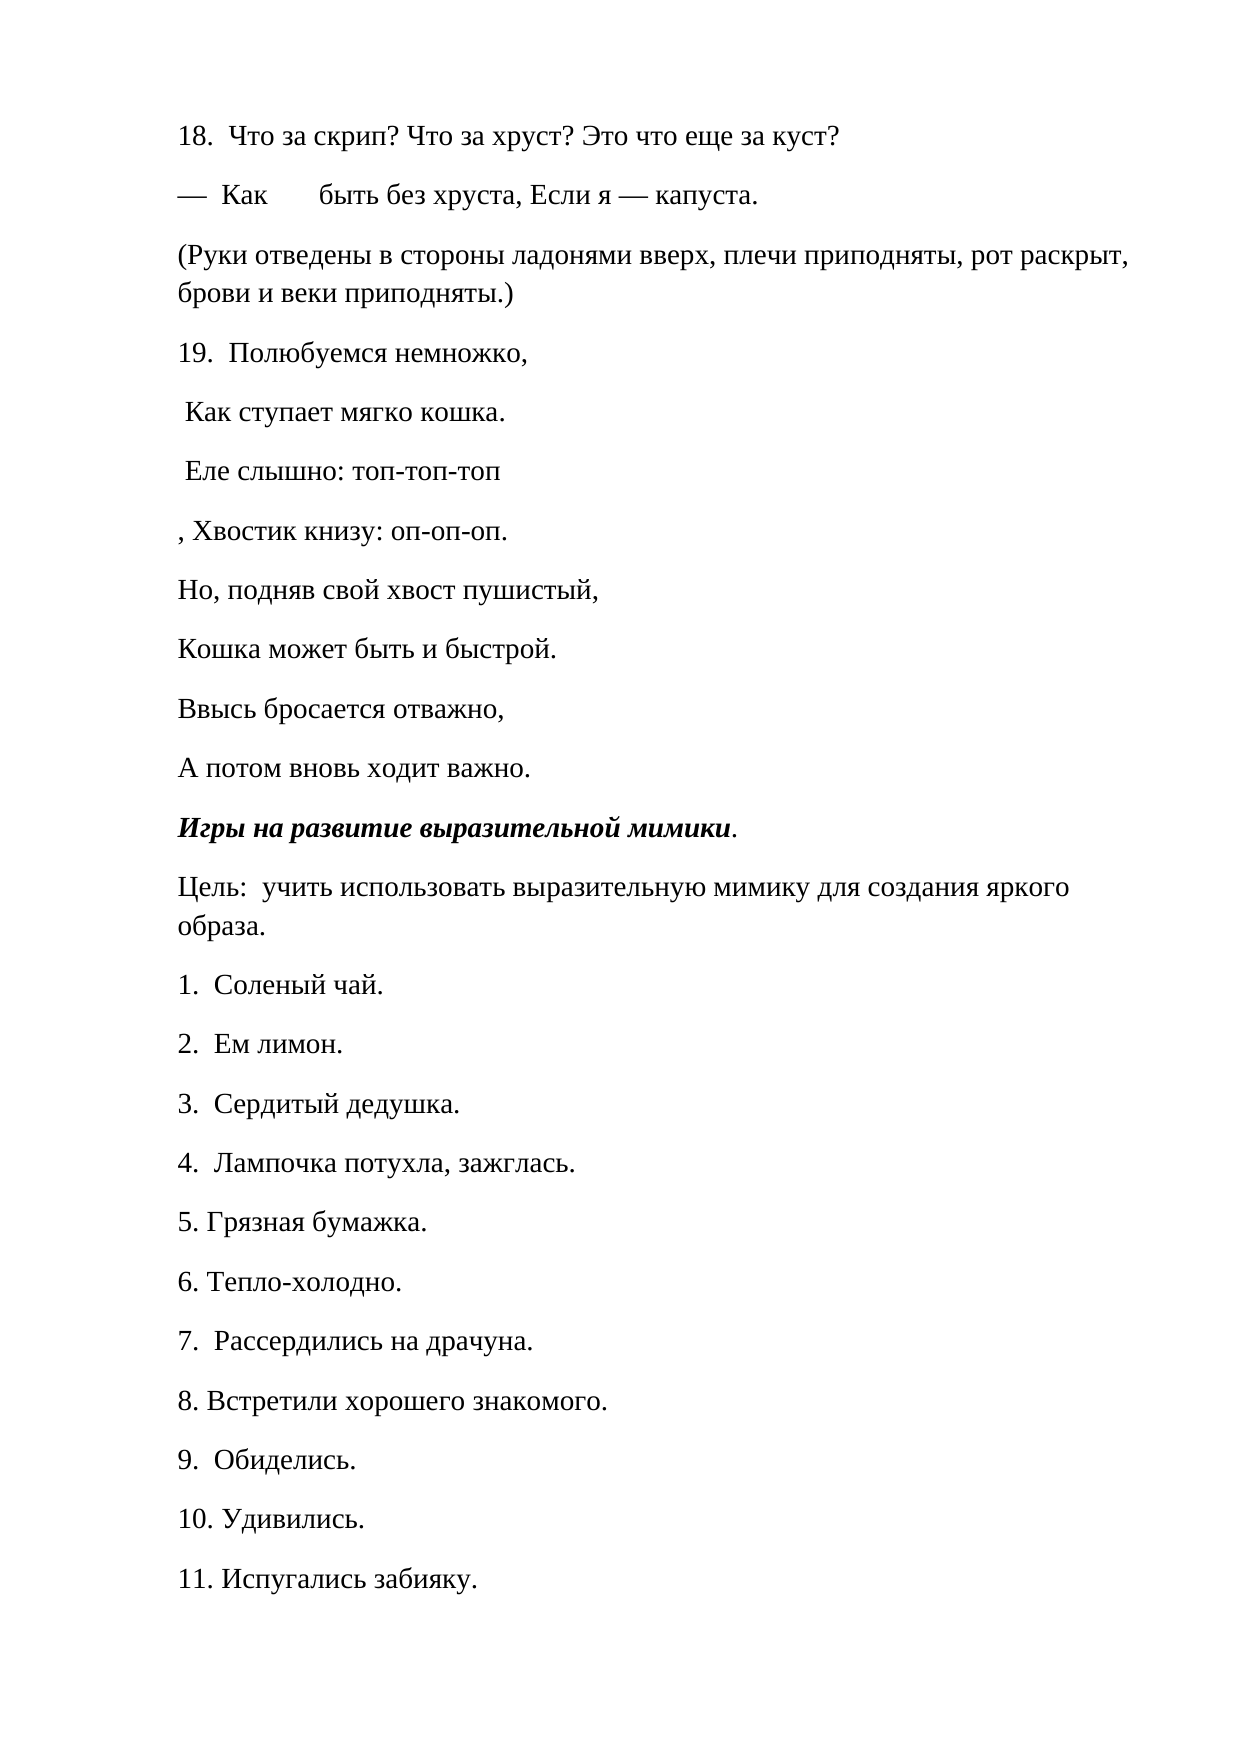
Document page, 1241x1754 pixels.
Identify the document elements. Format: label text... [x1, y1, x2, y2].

text , Хвостик книзу: оп-оп-оп. [177, 513, 1152, 546]
text 5. Грязная бумажка. [177, 1204, 1152, 1238]
text 1. Соленый чай. [177, 967, 1152, 1001]
text Как ступает мягко кошка. [177, 394, 1152, 428]
text 7. Рассердились на драчуна. [177, 1323, 1152, 1357]
text Кошка может быть и быстрой. [177, 632, 1152, 665]
text 2. Ем лимон. [177, 1026, 1152, 1060]
text — Как быть без хруста, Если я — капуста. [177, 177, 1152, 211]
text Ввысь бросается отважно, [177, 691, 1152, 724]
text 6. Тепло-холодно. [177, 1264, 1152, 1297]
text Цель: учить использовать выразительную мимику для создания яркого образа. [177, 869, 1152, 941]
text 9. Обиделись. [177, 1442, 1152, 1476]
text 18. Что за скрип? Что за хруст? Это что еще за куст? [177, 118, 1152, 152]
text 10. Удивились. [177, 1501, 1152, 1535]
text А потом вновь ходит важно. [177, 750, 1152, 784]
text 8. Встретили хорошего знакомого. [177, 1383, 1152, 1416]
text (Руки отведены в стороны ладонями вверх, плечи приподняты, рот раскрыт, брови и веки приподняты.) [177, 237, 1152, 309]
text Еле слышно: топ-топ-топ [177, 453, 1152, 487]
text Игры на развитие выразительной мимики. [177, 810, 1152, 843]
text 4. Лампочка потухла, зажглась. [177, 1145, 1152, 1179]
text Но, подняв свой хвост пушистый, [177, 572, 1152, 606]
text 19. Полюбуемся немножко, [177, 335, 1152, 368]
text 11. Испугались забияку. [177, 1561, 1152, 1594]
text 3. Сердитый дедушка. [177, 1086, 1152, 1119]
